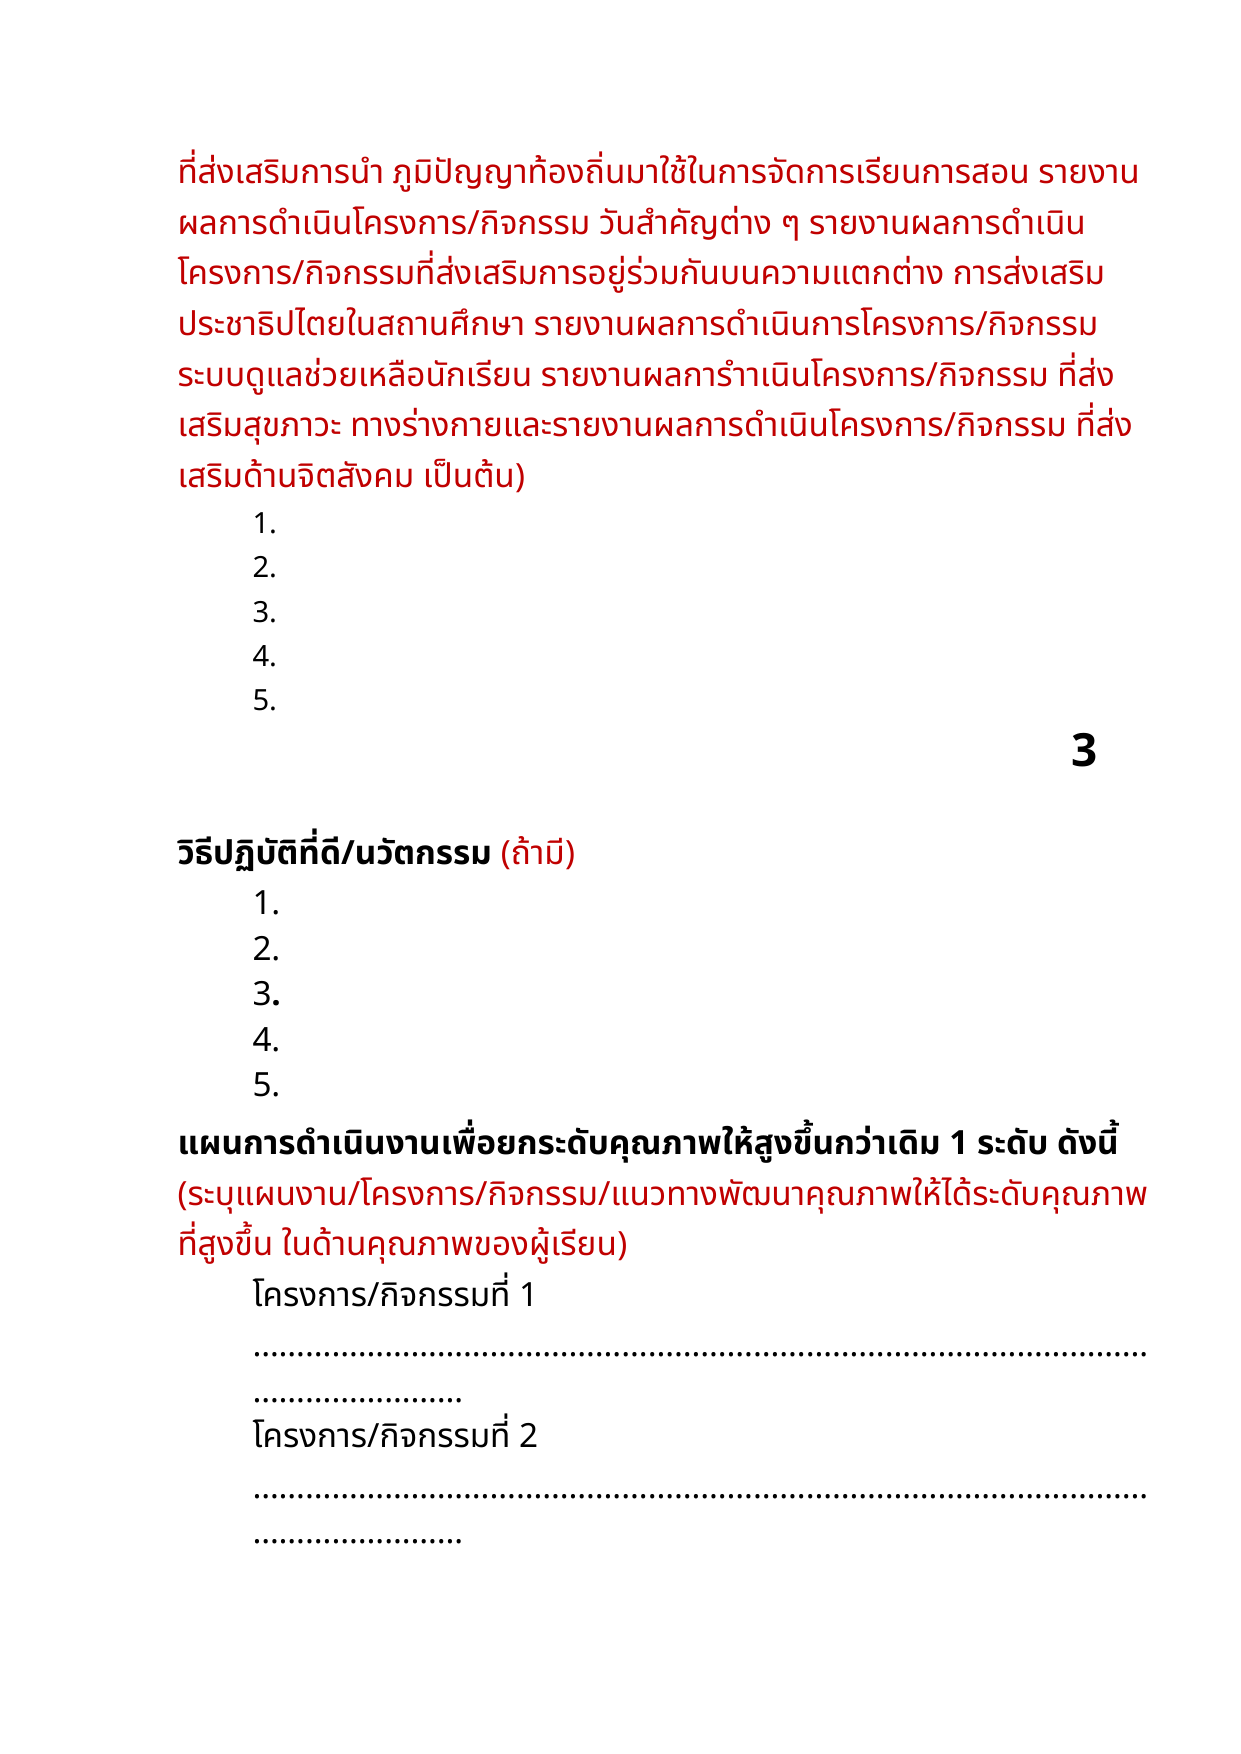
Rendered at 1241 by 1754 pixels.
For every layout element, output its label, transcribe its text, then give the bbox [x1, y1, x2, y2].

text โครงการ/กิจกรรมที่ 1 ……………………………………………………………………………………………………………… โครงการ/กิจกรรมที่ 2 ……………………………………………………………………………………………………………… [252, 1271, 1152, 1553]
text 2. [177, 924, 1152, 970]
text 1. [177, 879, 1152, 924]
text วิธีปฏิบัติที่ดี/นวัตกรรม (ถ้ามี) [177, 828, 1152, 879]
text 5. [177, 1061, 1152, 1106]
text (ระบุแผนงาน/โครงการ/กิจกรรม/แนวทางพัฒนาคุณภาพให้ได้ระดับคุณภาพที่สูงขึ้น ในด้านคุณภาพของผู้เรียน) [177, 1169, 1152, 1271]
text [177, 148, 1152, 502]
text 4. [177, 1015, 1152, 1061]
text 3. [177, 970, 1152, 1015]
text แผนการดำเนินงานเพื่อยกระดับคุณภาพให้สูงขึ้นกว่าเดิม 1 ระดับ ดังนี้ [177, 1119, 1152, 1169]
